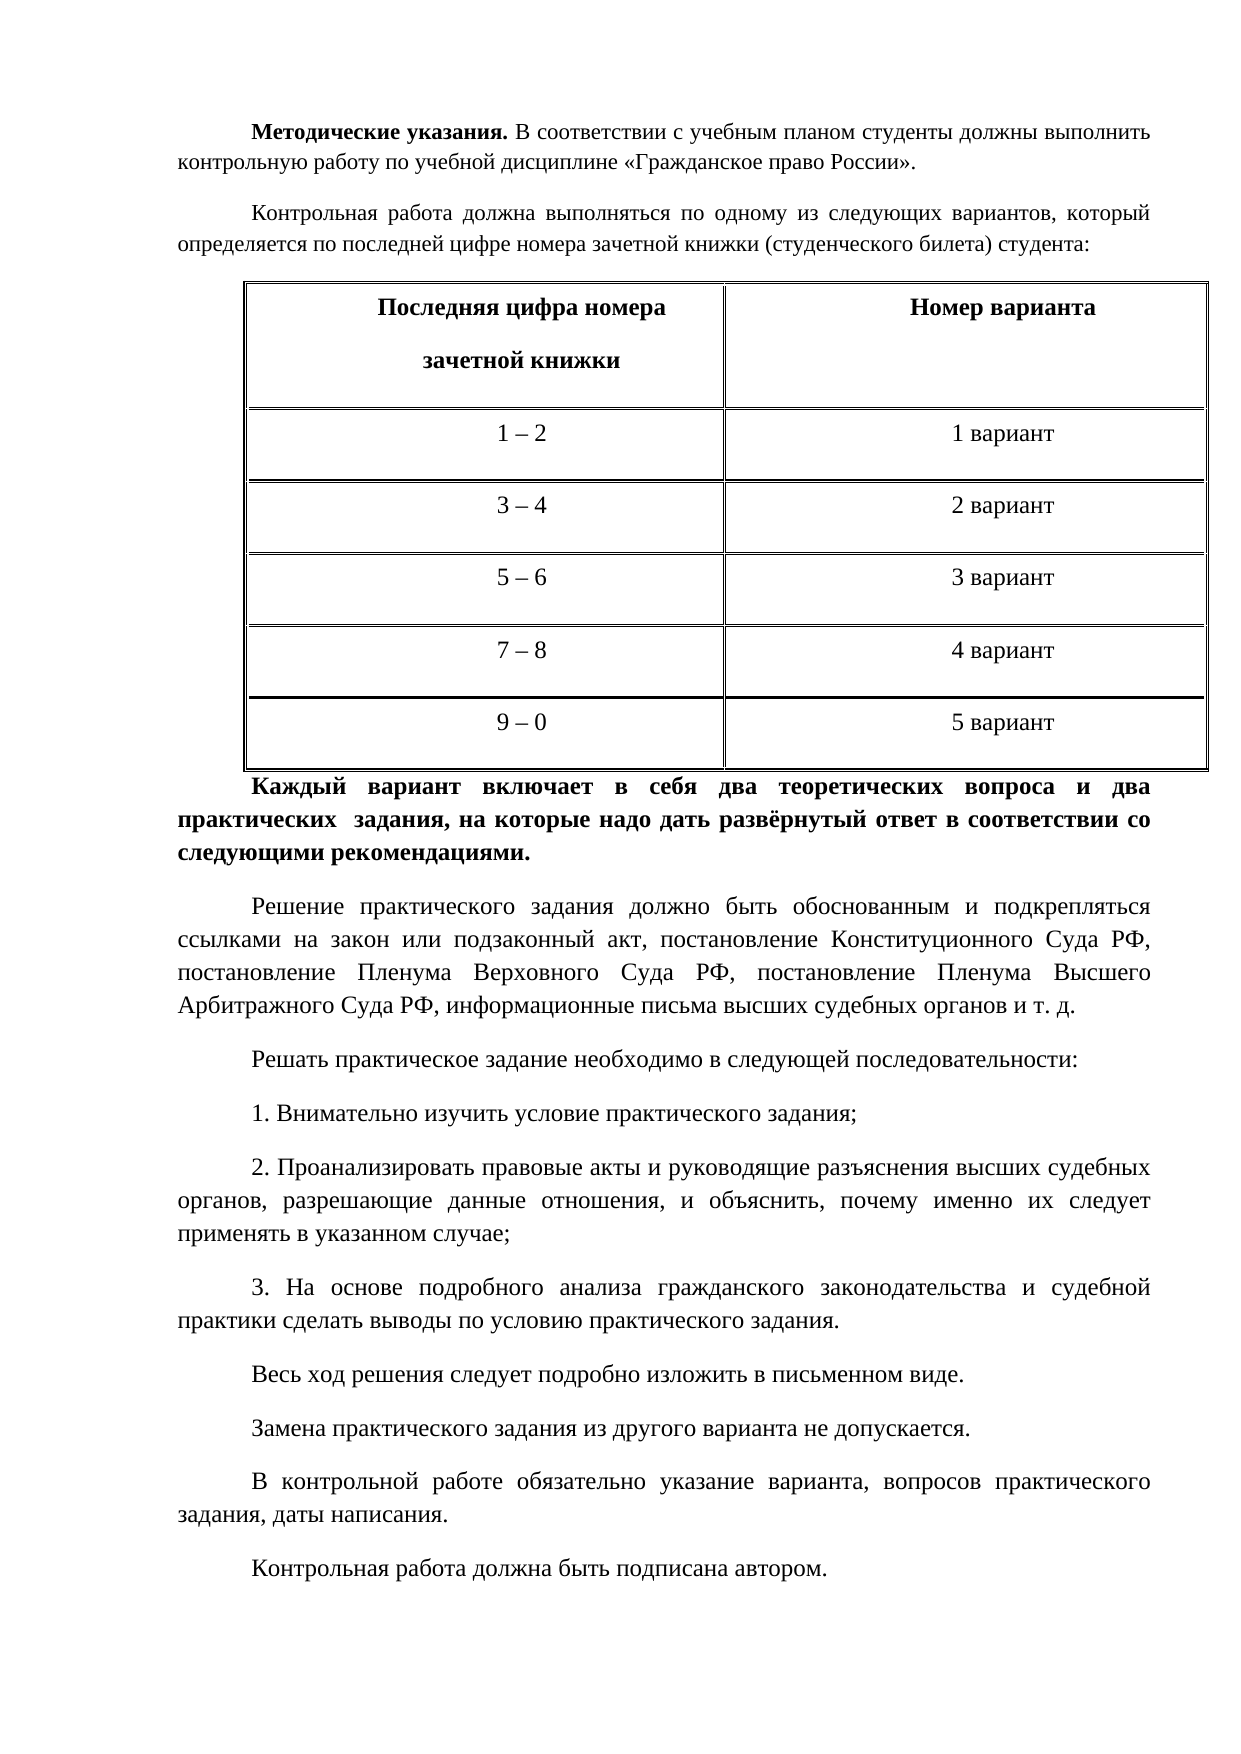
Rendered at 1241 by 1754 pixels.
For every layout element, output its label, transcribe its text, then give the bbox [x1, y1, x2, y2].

table_cell 5 вариант [725, 696, 1206, 768]
text Решать практическое задание необходимо в следующей последовательности: [177, 1044, 1152, 1073]
table_cell 7 – 8 [245, 624, 724, 696]
table_cell 4 вариант [725, 624, 1207, 696]
text Каждый вариант включает в себя два теоретических вопроса и два практических задания, на которые надо дать развёрнутый ответ в соответствии со следующими рекомендациями. [177, 771, 1152, 866]
text Методические указания. В соответствии с учебным планом студенты должны выполнить контрольную работу по учебной дисциплине «Гражданское право России». [177, 118, 1152, 175]
table_cell 5 – 6 [247, 551, 723, 624]
table_header Номер варианта [725, 284, 1206, 407]
text Контрольная работа должна выполняться по одному из следующих вариантов, который определяется по последней цифре номера зачетной книжки (студенческого билета) студента: [177, 199, 1152, 256]
table_header Последняя цифра номера зачетной книжки [247, 284, 724, 407]
table_cell 2 вариант [726, 479, 1206, 551]
text Решение практического задания должно быть обоснованным и подкрепляться ссылками на закон или подзаконный акт, постановление Конституционного Суда РФ, постановление Пленума Верховного Суда РФ, постановление Пленума Высшего Арбитражного Суда РФ, информационные письма высших судебных органов и т. д. [177, 891, 1152, 1019]
text Весь ход решения следует подробно изложить в письменном виде. [177, 1359, 1152, 1387]
table_cell 1 – 2 [245, 407, 724, 479]
text Замена практического задания из другого варианта не допускается. [177, 1413, 1152, 1441]
table_cell 3 – 4 [247, 479, 723, 551]
table_cell 9 – 0 [247, 696, 724, 768]
text 3. На основе подробного анализа гражданского законодательства и судебной практики сделать выводы по условию практического задания. [177, 1272, 1152, 1334]
text Контрольная работа должна быть подписана автором. [177, 1553, 1152, 1582]
text 2. Проанализировать правовые акты и руководящие разъяснения высших судебных органов, разрешающие данные отношения, и объяснить, почему именно их следует применять в указанном случае; [177, 1152, 1152, 1247]
table_cell 3 вариант [726, 551, 1206, 624]
text В контрольной работе обязательно указание варианта, вопросов практического задания, даты написания. [177, 1466, 1152, 1528]
table_cell 1 вариант [725, 407, 1207, 479]
text 1. Внимательно изучить условие практического задания; [177, 1098, 1152, 1127]
